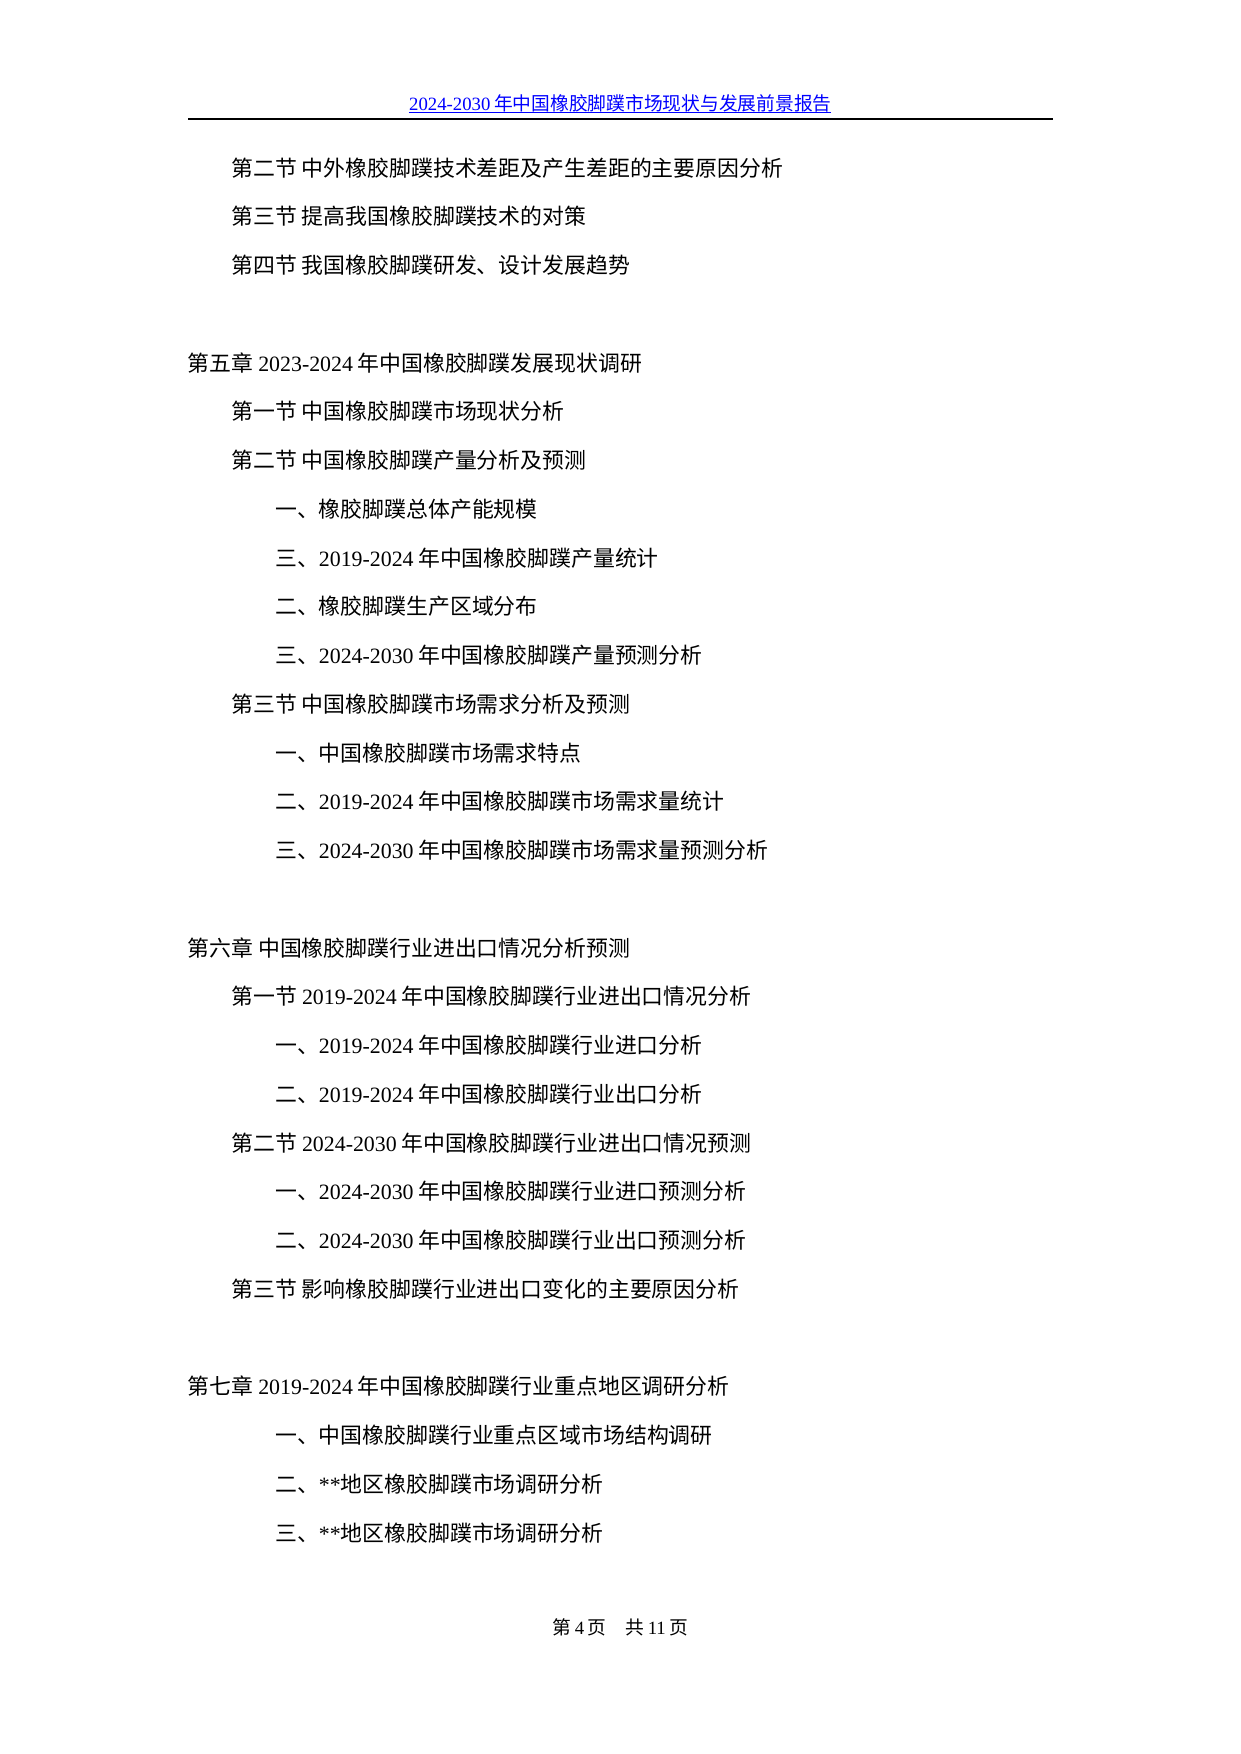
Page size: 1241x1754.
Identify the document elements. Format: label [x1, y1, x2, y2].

text [187, 150, 1053, 1548]
